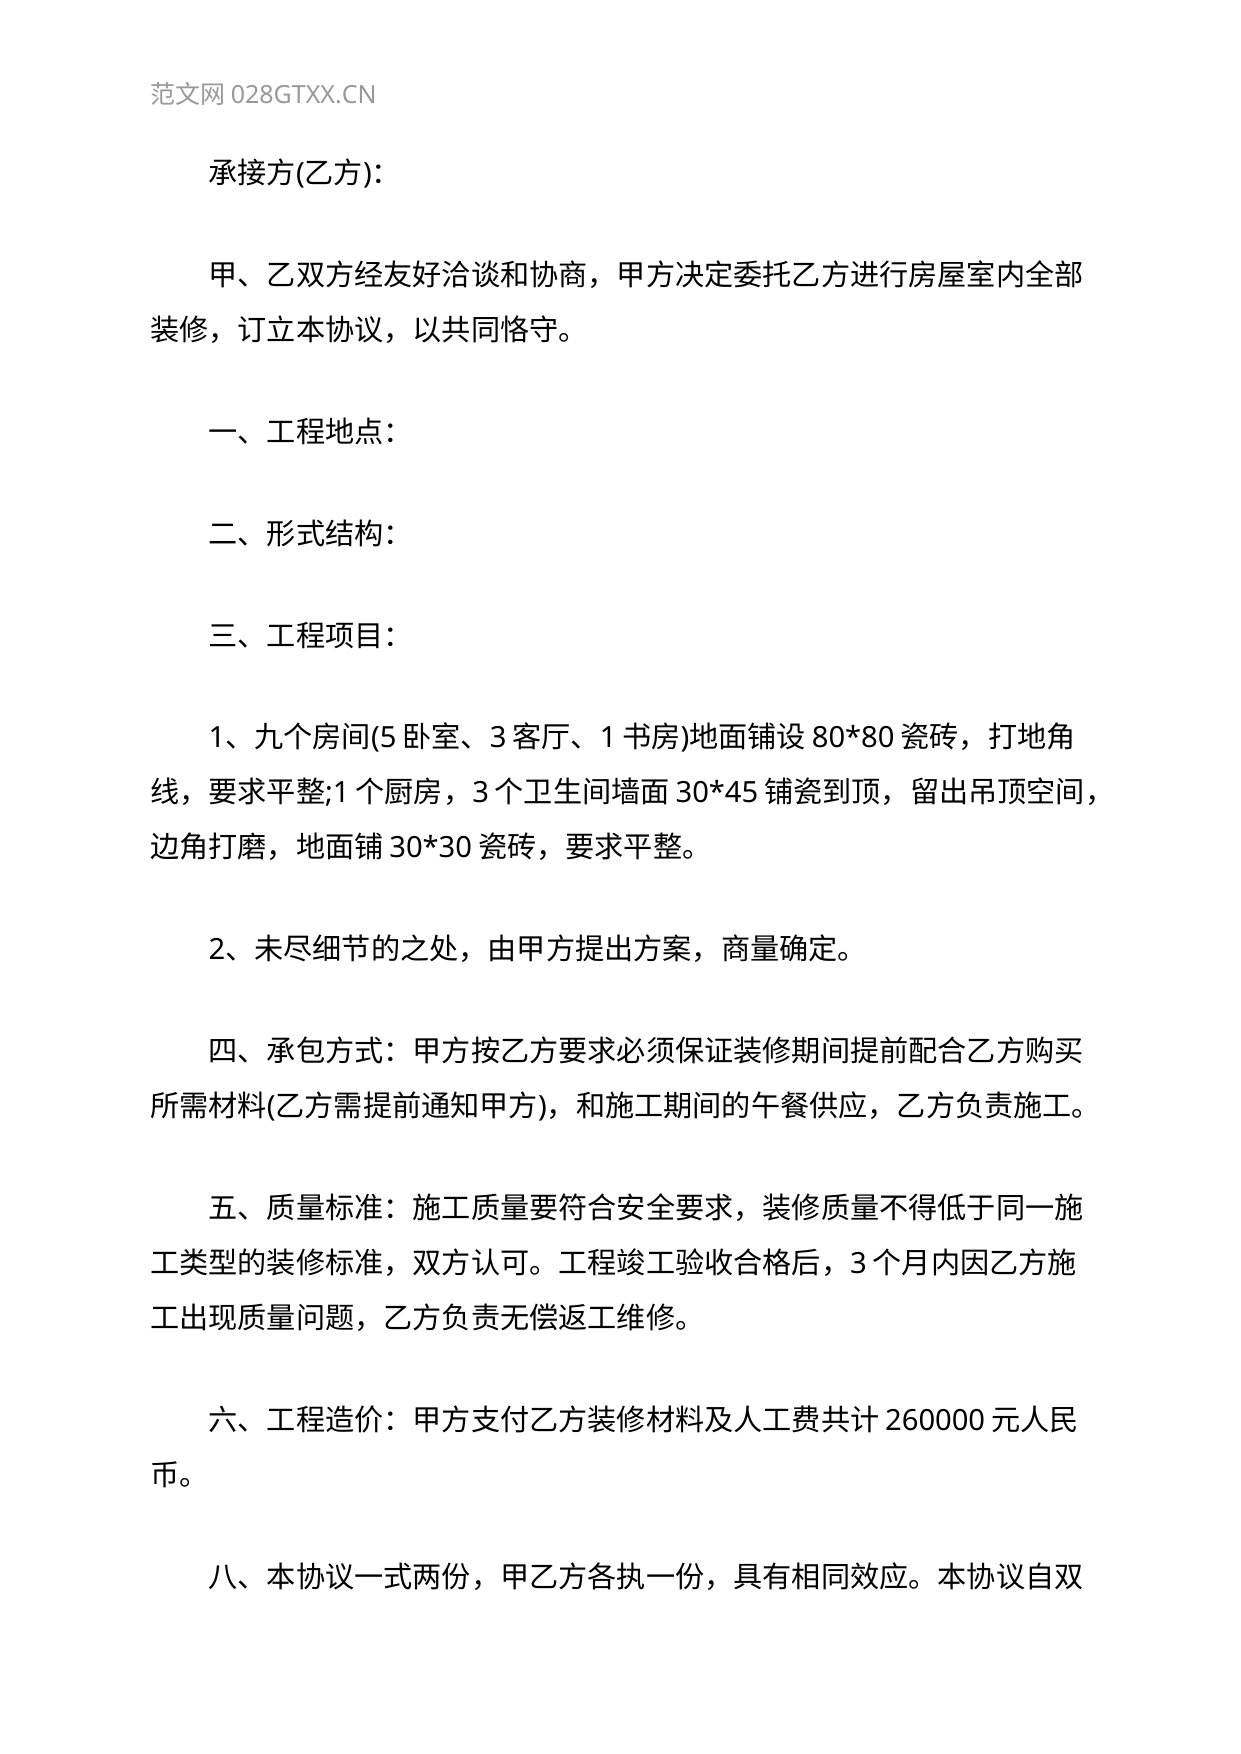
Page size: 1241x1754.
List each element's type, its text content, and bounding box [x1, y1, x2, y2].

text 1、九个房间(5卧室、3客厅、1书房)地面铺设80*80瓷砖，打地角线，要求平整;1个厨房，3个卫生间墙面30*45铺瓷到顶，留出吊顶空间，边角打磨，地面铺30*30瓷砖，要求平整。 [150, 714, 1090, 866]
text 承接方(乙方)： [150, 150, 1090, 192]
text 六、工程造价：甲方支付乙方装修材料及人工费共计260000元人民币。 [150, 1396, 1090, 1494]
text 四、承包方式：甲方按乙方要求必须保证装修期间提前配合乙方购买所需材料(乙方需提前通知甲方)，和施工期间的午餐供应，乙方负责施工。 [150, 1028, 1090, 1125]
text 三、工程项目： [150, 612, 1090, 654]
text 二、形式结构： [150, 510, 1090, 553]
text 2、未尽细节的之处，由甲方提出方案，商量确定。 [150, 926, 1090, 968]
text 五、质量标准：施工质量要符合安全要求，装修质量不得低于同一施工类型的装修标准，双方认可。工程竣工验收合格后，3个月内因乙方施工出现质量问题，乙方负责无偿返工维修。 [150, 1185, 1090, 1337]
text 一、工程地点： [150, 409, 1090, 451]
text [150, 1553, 1090, 1596]
text 甲、乙双方经友好洽谈和协商，甲方决定委托乙方进行房屋室内全部装修，订立本协议，以共同恪守。 [150, 252, 1090, 349]
